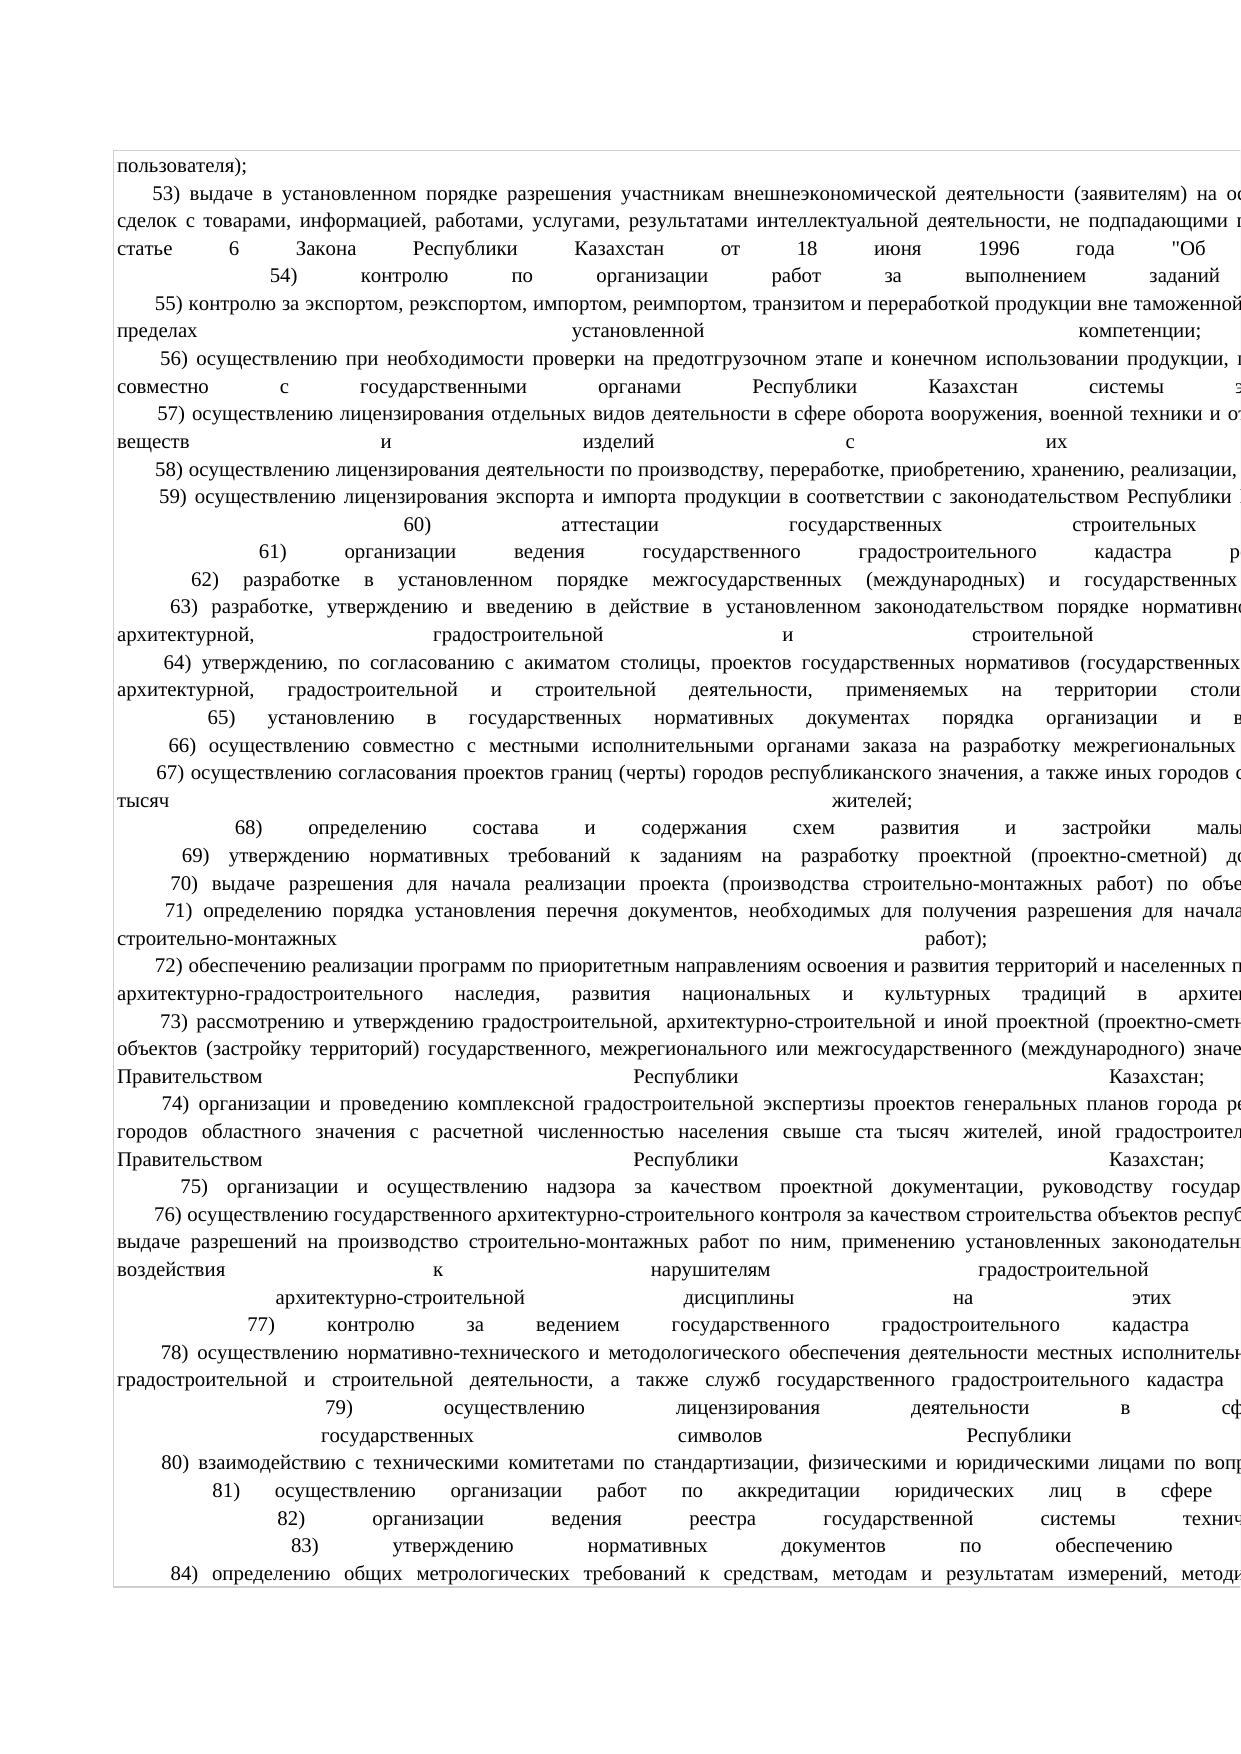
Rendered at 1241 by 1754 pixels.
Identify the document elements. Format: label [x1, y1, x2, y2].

table_header [114, 151, 1240, 1586]
